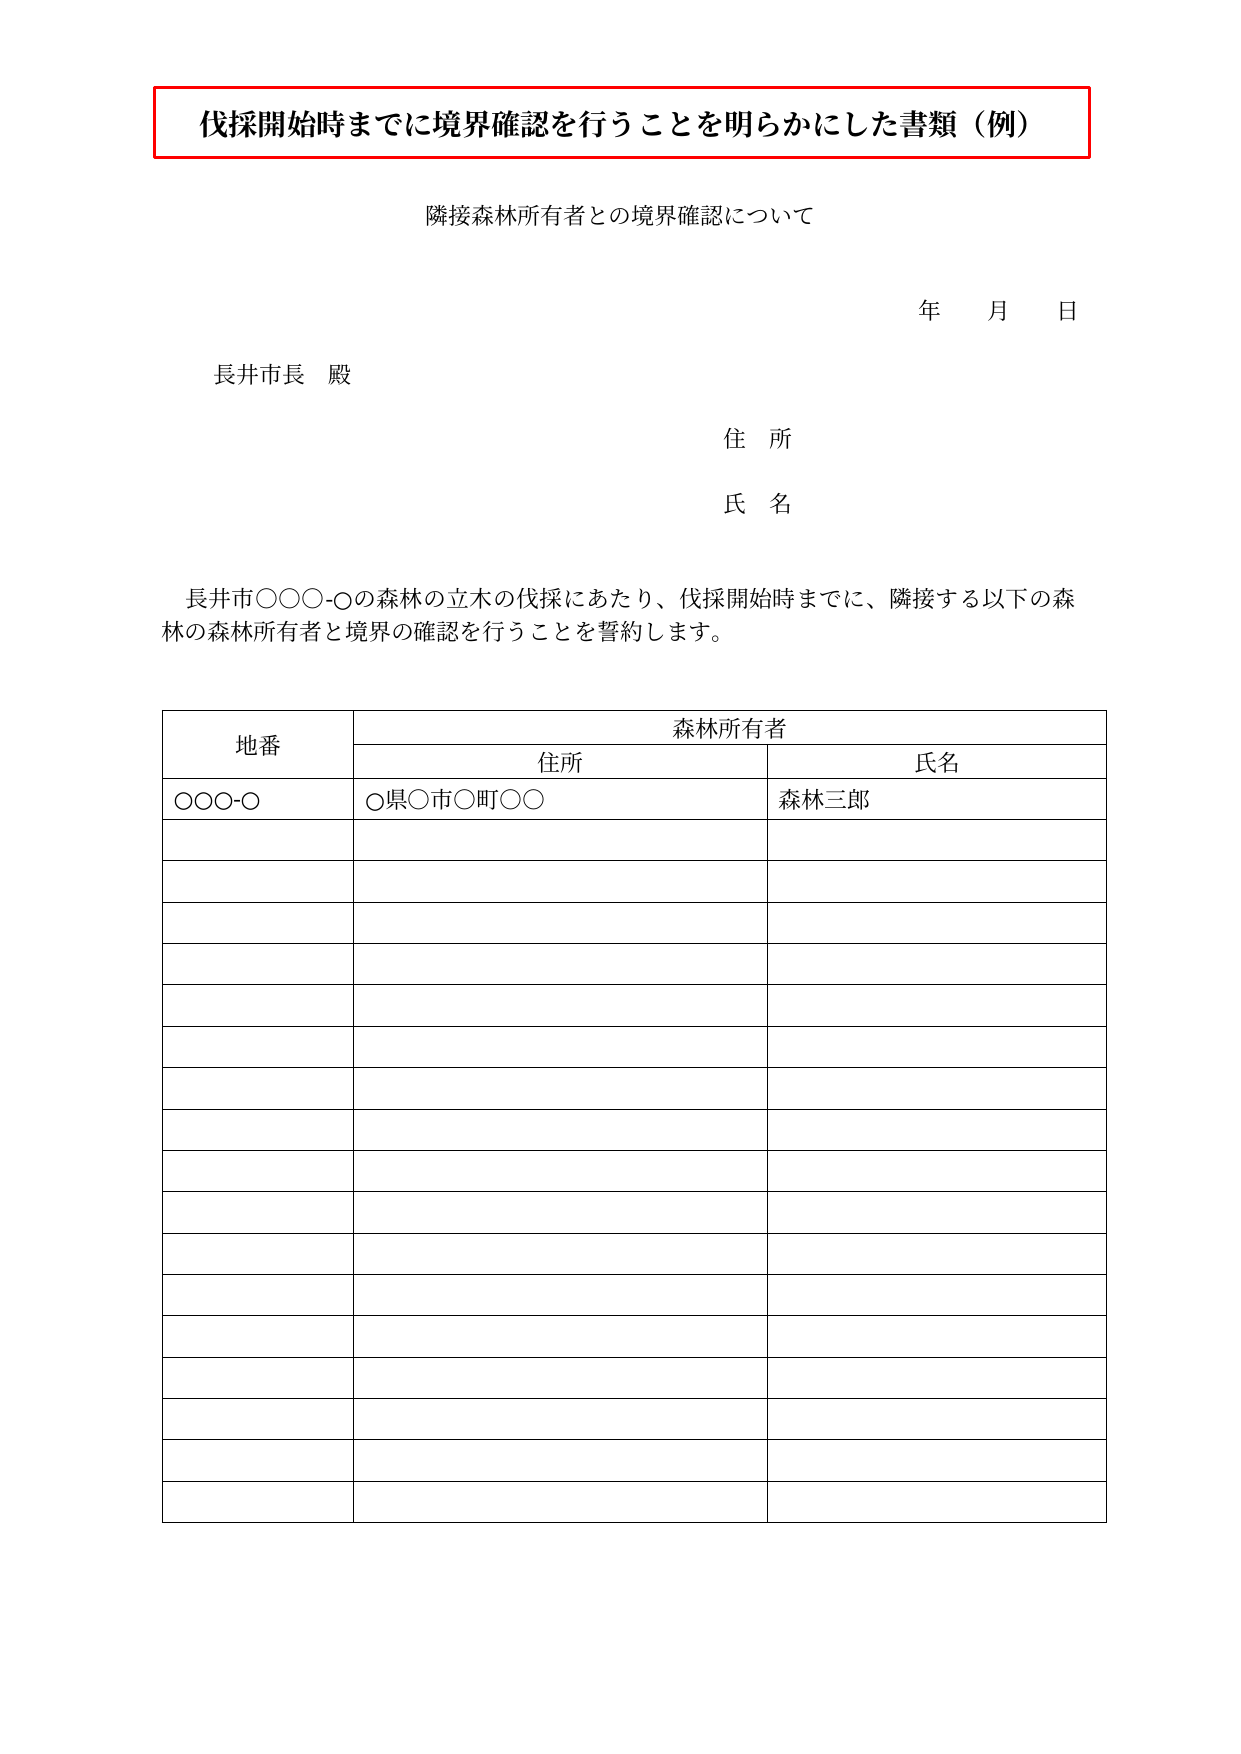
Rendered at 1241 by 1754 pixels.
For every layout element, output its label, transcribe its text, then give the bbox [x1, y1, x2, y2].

table_cell [768, 1151, 1106, 1191]
table_cell [354, 1440, 767, 1481]
table_cell [354, 1234, 767, 1274]
table_cell [768, 1399, 1106, 1439]
table_cell [354, 903, 767, 943]
table_cell [354, 1068, 767, 1108]
table_cell [768, 1482, 1106, 1522]
table_cell [354, 944, 767, 984]
table_cell [163, 1027, 353, 1067]
table_cell [354, 1399, 767, 1439]
table_cell [354, 861, 767, 902]
table_cell [354, 985, 767, 1026]
table_cell [163, 944, 353, 984]
table_cell [163, 1358, 353, 1398]
table_cell [768, 1027, 1106, 1067]
table_cell [163, 1482, 353, 1522]
table_cell [768, 1275, 1106, 1315]
table_cell [163, 1068, 353, 1108]
table_cell [163, 1440, 353, 1481]
table_cell [768, 985, 1106, 1026]
table_cell [768, 861, 1106, 902]
table_cell [354, 1192, 767, 1232]
table_cell 住所 [354, 745, 767, 778]
table_cell [163, 861, 353, 902]
table_cell [354, 1027, 767, 1067]
table_cell [768, 944, 1106, 984]
text 住 所 [537, 422, 1079, 454]
table_cell [163, 1151, 353, 1191]
text 隣接森林所有者との境界確認について [162, 198, 1079, 231]
table_cell [163, 903, 353, 943]
table_header 地番 [163, 711, 353, 778]
table_cell [354, 1110, 767, 1150]
table_cell [768, 1192, 1106, 1232]
text 年 月 日 [162, 293, 1079, 326]
table_header 森林所有者 [354, 711, 1106, 744]
table_cell [163, 1275, 353, 1315]
table_cell [768, 1440, 1106, 1481]
table_cell [163, 1316, 353, 1357]
table_cell [768, 903, 1106, 943]
table_cell [354, 820, 767, 860]
table_cell ○○○-○ [163, 779, 353, 819]
table_cell 森林三郎 [768, 779, 1106, 819]
text 氏 名 [537, 486, 1079, 519]
table_cell [768, 1358, 1106, 1398]
table_cell [163, 1110, 353, 1150]
table_cell [768, 820, 1106, 860]
table_cell [768, 1068, 1106, 1108]
text 長井市○○○-○の森林の立木の伐採にあたり、伐採開始時までに、隣接する以下の森林の森林所有者と境界の確認を行うことを誓約します。 [162, 581, 1079, 647]
text 長井市長 殿 [162, 357, 1079, 390]
table_cell [163, 820, 353, 860]
table_cell [354, 1358, 767, 1398]
table_cell [354, 1316, 767, 1357]
table_cell [163, 1399, 353, 1439]
table_cell [354, 1482, 767, 1522]
table_cell [354, 1275, 767, 1315]
table_cell [163, 1192, 353, 1232]
table_cell [768, 1316, 1106, 1357]
table_cell [768, 1110, 1106, 1150]
table_cell [163, 1234, 353, 1274]
table_cell ○県○市○町○○ [354, 779, 767, 819]
table_cell [768, 1234, 1106, 1274]
table_cell 氏名 [768, 745, 1106, 778]
table_cell [354, 1151, 767, 1191]
table_cell [163, 985, 353, 1026]
